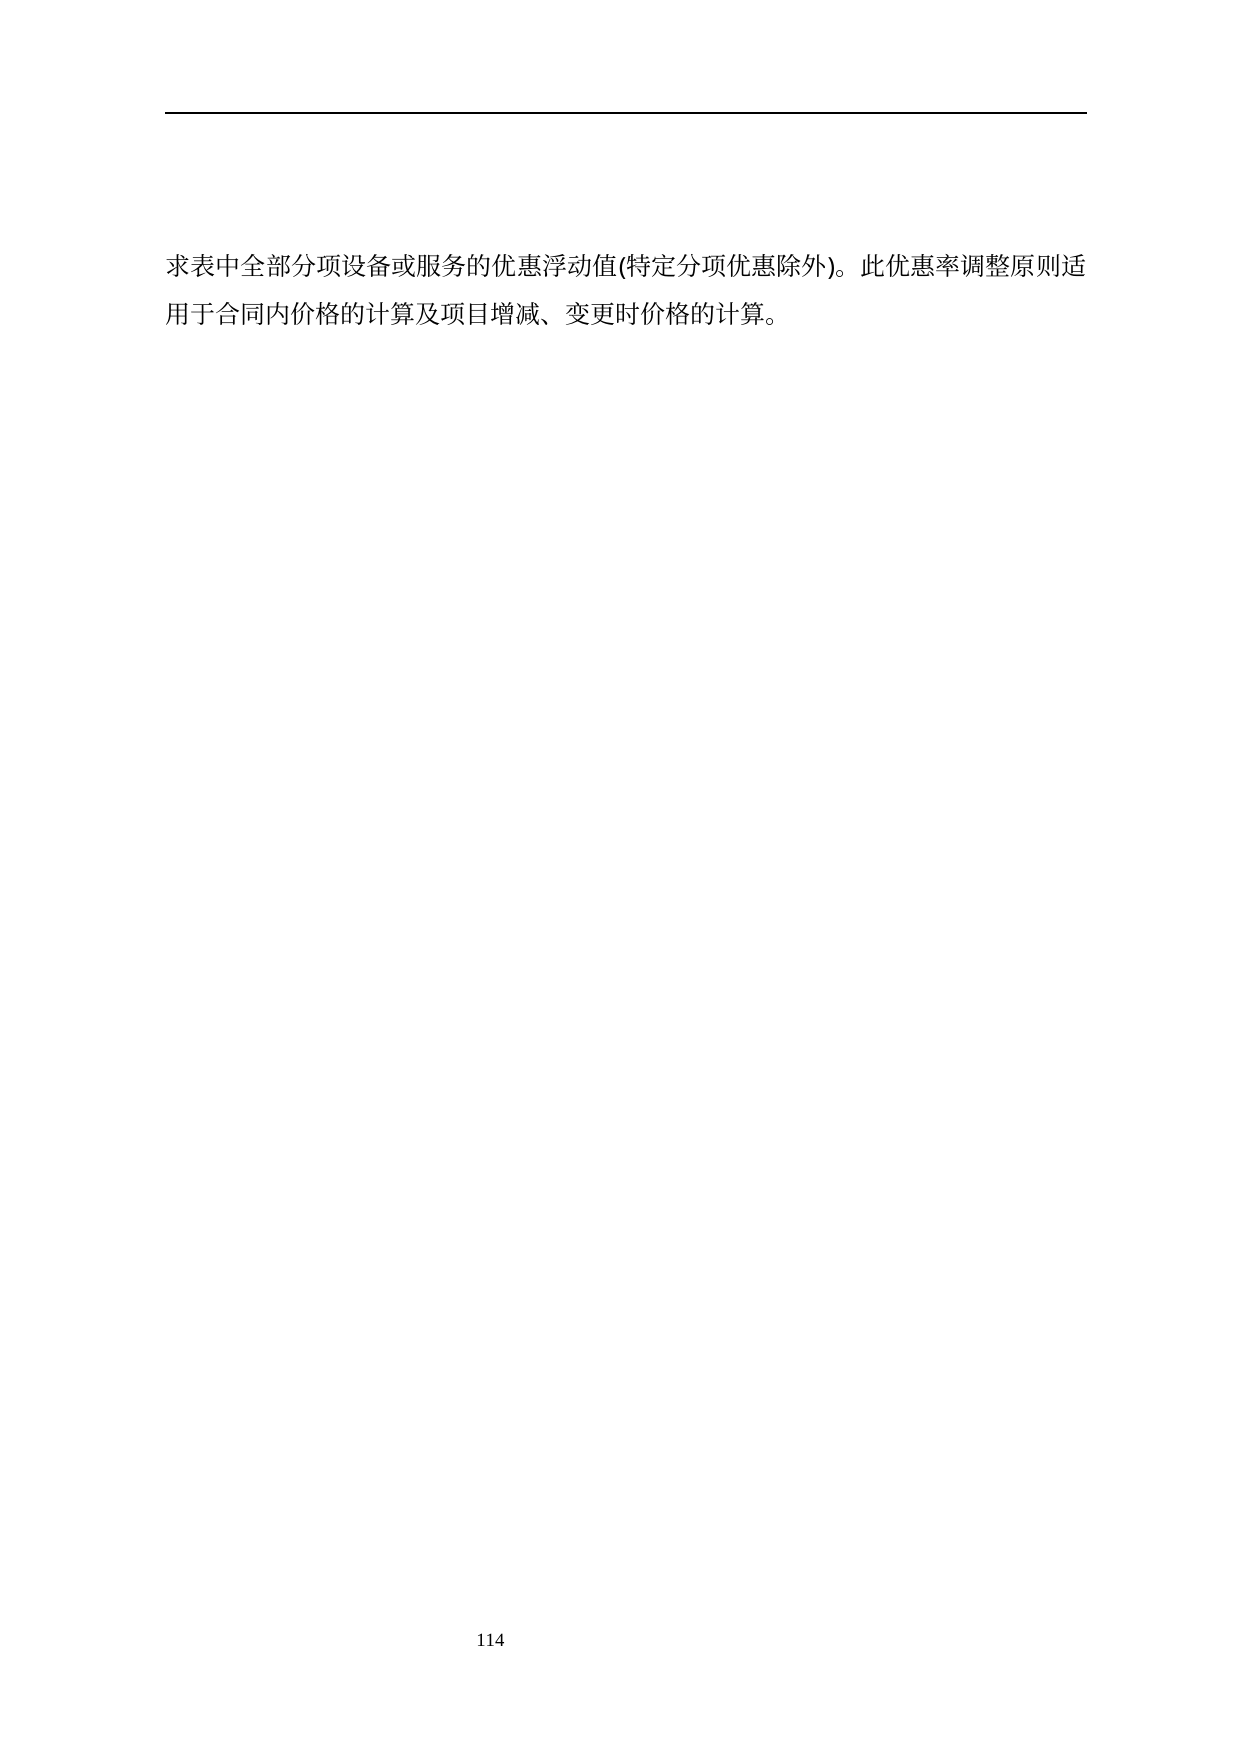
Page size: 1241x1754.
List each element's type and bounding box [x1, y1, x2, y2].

text [165, 233, 1087, 330]
